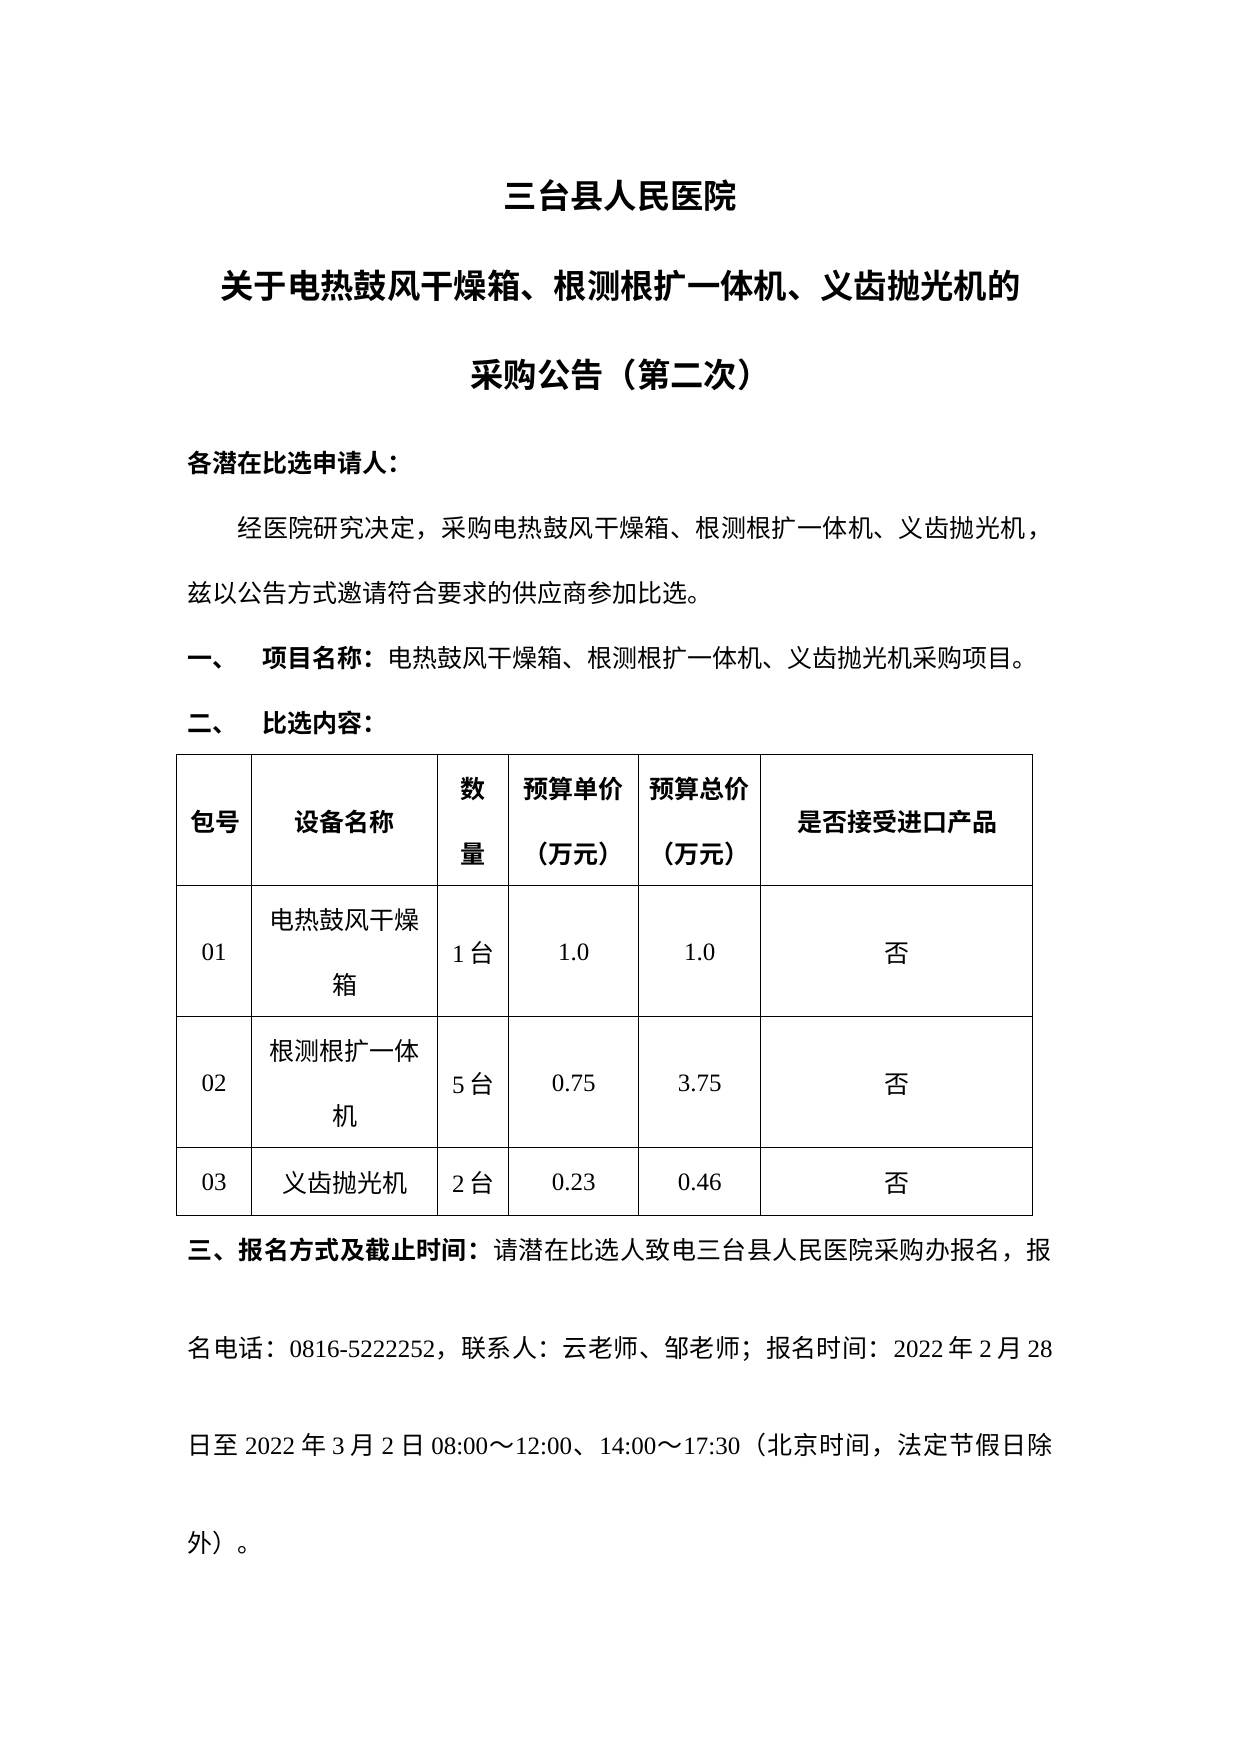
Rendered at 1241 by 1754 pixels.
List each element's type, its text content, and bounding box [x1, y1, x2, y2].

text 经医院研究决定，采购电热鼓风干燥箱、根测根扩一体机、义齿抛光机，兹以公告方式邀请符合要求的供应商参加比选。 [187, 494, 1053, 624]
table_cell 02 [177, 1017, 251, 1147]
table_header 是否接受进口产品 [761, 755, 1032, 885]
text 各潜在比选申请人： [187, 429, 1053, 494]
table_header 数量 [438, 755, 508, 885]
table_cell 01 [177, 886, 251, 1016]
table_cell 电热鼓风干燥箱 [252, 886, 437, 1016]
table_cell 1台 [438, 886, 508, 1016]
table_cell 1.0 [509, 886, 638, 1016]
table_cell 2台 [438, 1148, 508, 1215]
table_cell 根测根扩一体机 [252, 1017, 437, 1147]
list 项目名称：电热鼓风干燥箱、根测根扩一体机、义齿抛光机采购项目。 [187, 624, 1053, 689]
table_cell 5台 [438, 1017, 508, 1147]
table_cell 0.23 [509, 1148, 638, 1215]
table_cell 1.0 [639, 886, 760, 1016]
table_header 包号 [177, 755, 251, 885]
table_cell 否 [761, 1148, 1032, 1215]
text 三、报名方式及截止时间：请潜在比选人致电三台县人民医院采购办报名，报名电话：0816-5222252，联系人：云老师、邹老师；报名时间：2022年2月28日至2022年3月2日08:00～12:00、14:00～17:30（北京时间，法定节假日除外）。 [188, 1216, 1053, 1574]
table_cell 否 [761, 1017, 1032, 1147]
table_cell 0.46 [639, 1148, 760, 1215]
table_header 预算总价 （万元） [639, 755, 760, 885]
table_cell 否 [761, 886, 1032, 1016]
subtitle 三台县人民医院 [187, 162, 1053, 227]
table_cell 0.75 [509, 1017, 638, 1147]
table_cell 3.75 [639, 1017, 760, 1147]
table_cell 义齿抛光机 [252, 1148, 437, 1215]
subtitle 采购公告（第二次） [187, 340, 1053, 405]
table_header 设备名称 [252, 755, 437, 885]
table_header 预算单价（万元） [509, 755, 638, 885]
subtitle 关于电热鼓风干燥箱、根测根扩一体机、义齿抛光机的 [187, 251, 1053, 316]
list 比选内容： [187, 689, 1053, 754]
table_cell 03 [177, 1148, 251, 1215]
